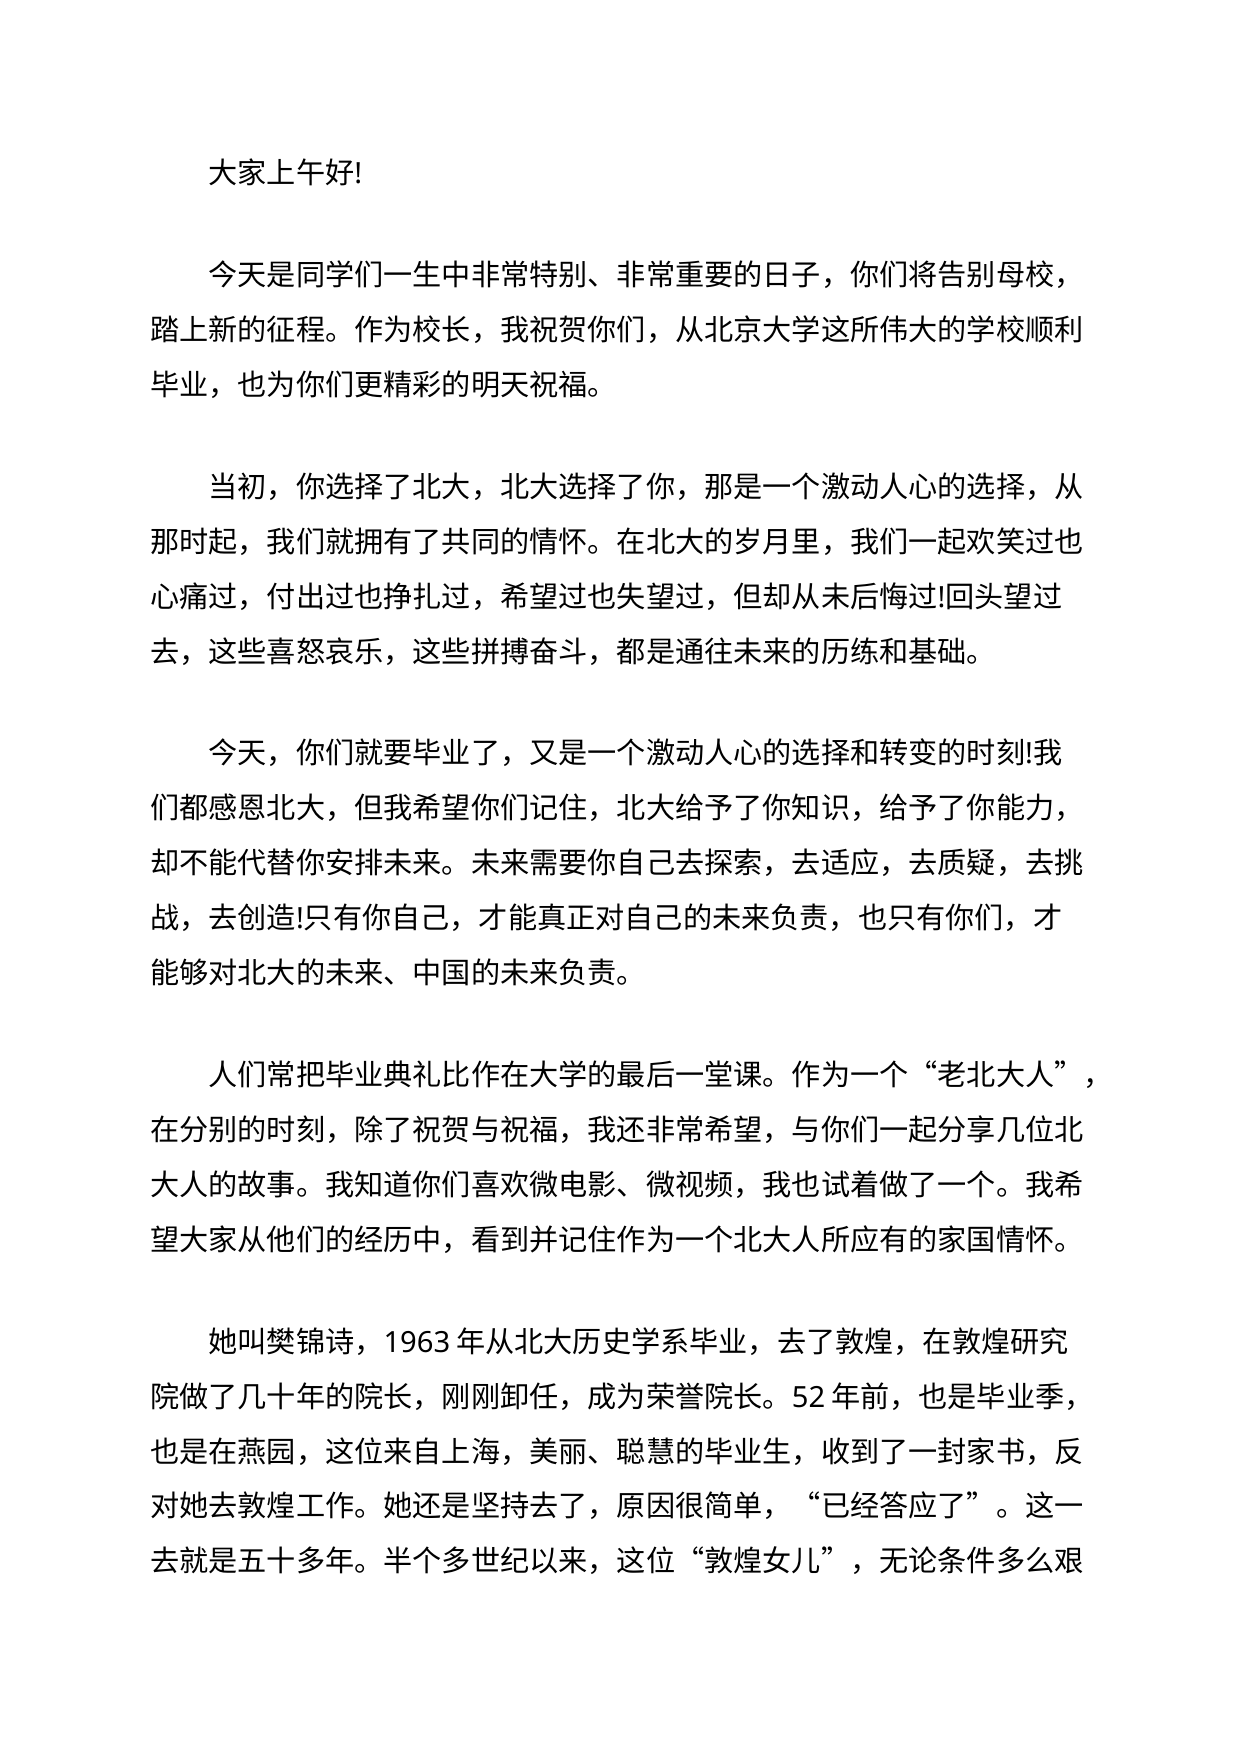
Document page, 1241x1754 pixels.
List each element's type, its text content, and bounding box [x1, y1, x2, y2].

text 人们常把毕业典礼比作在大学的最后一堂课。作为一个“老北大人”，在分别的时刻，除了祝贺与祝福，我还非常希望，与你们一起分享几位北大人的故事。我知道你们喜欢微电影、微视频，我也试着做了一个。我希望大家从他们的经历中，看到并记住作为一个北大人所应有的家国情怀。 [150, 1052, 1090, 1259]
text 今天是同学们一生中非常特别、非常重要的日子，你们将告别母校，踏上新的征程。作为校长，我祝贺你们，从北京大学这所伟大的学校顺利毕业，也为你们更精彩的明天祝福。 [150, 252, 1090, 404]
text 当初，你选择了北大，北大选择了你，那是一个激动人心的选择，从那时起，我们就拥有了共同的情怀。在北大的岁月里，我们一起欢笑过也心痛过，付出过也挣扎过，希望过也失望过，但却从未后悔过!回头望过去，这些喜怒哀乐，这些拼搏奋斗，都是通往未来的历练和基础。 [150, 463, 1090, 671]
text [150, 1318, 1090, 1580]
text 大家上午好! [150, 150, 1090, 192]
text 今天，你们就要毕业了，又是一个激动人心的选择和转变的时刻!我们都感恩北大，但我希望你们记住，北大给予了你知识，给予了你能力，却不能代替你安排未来。未来需要你自己去探索，去适应，去质疑，去挑战，去创造!只有你自己，才能真正对自己的未来负责，也只有你们，才能够对北大的未来、中国的未来负责。 [150, 730, 1090, 992]
